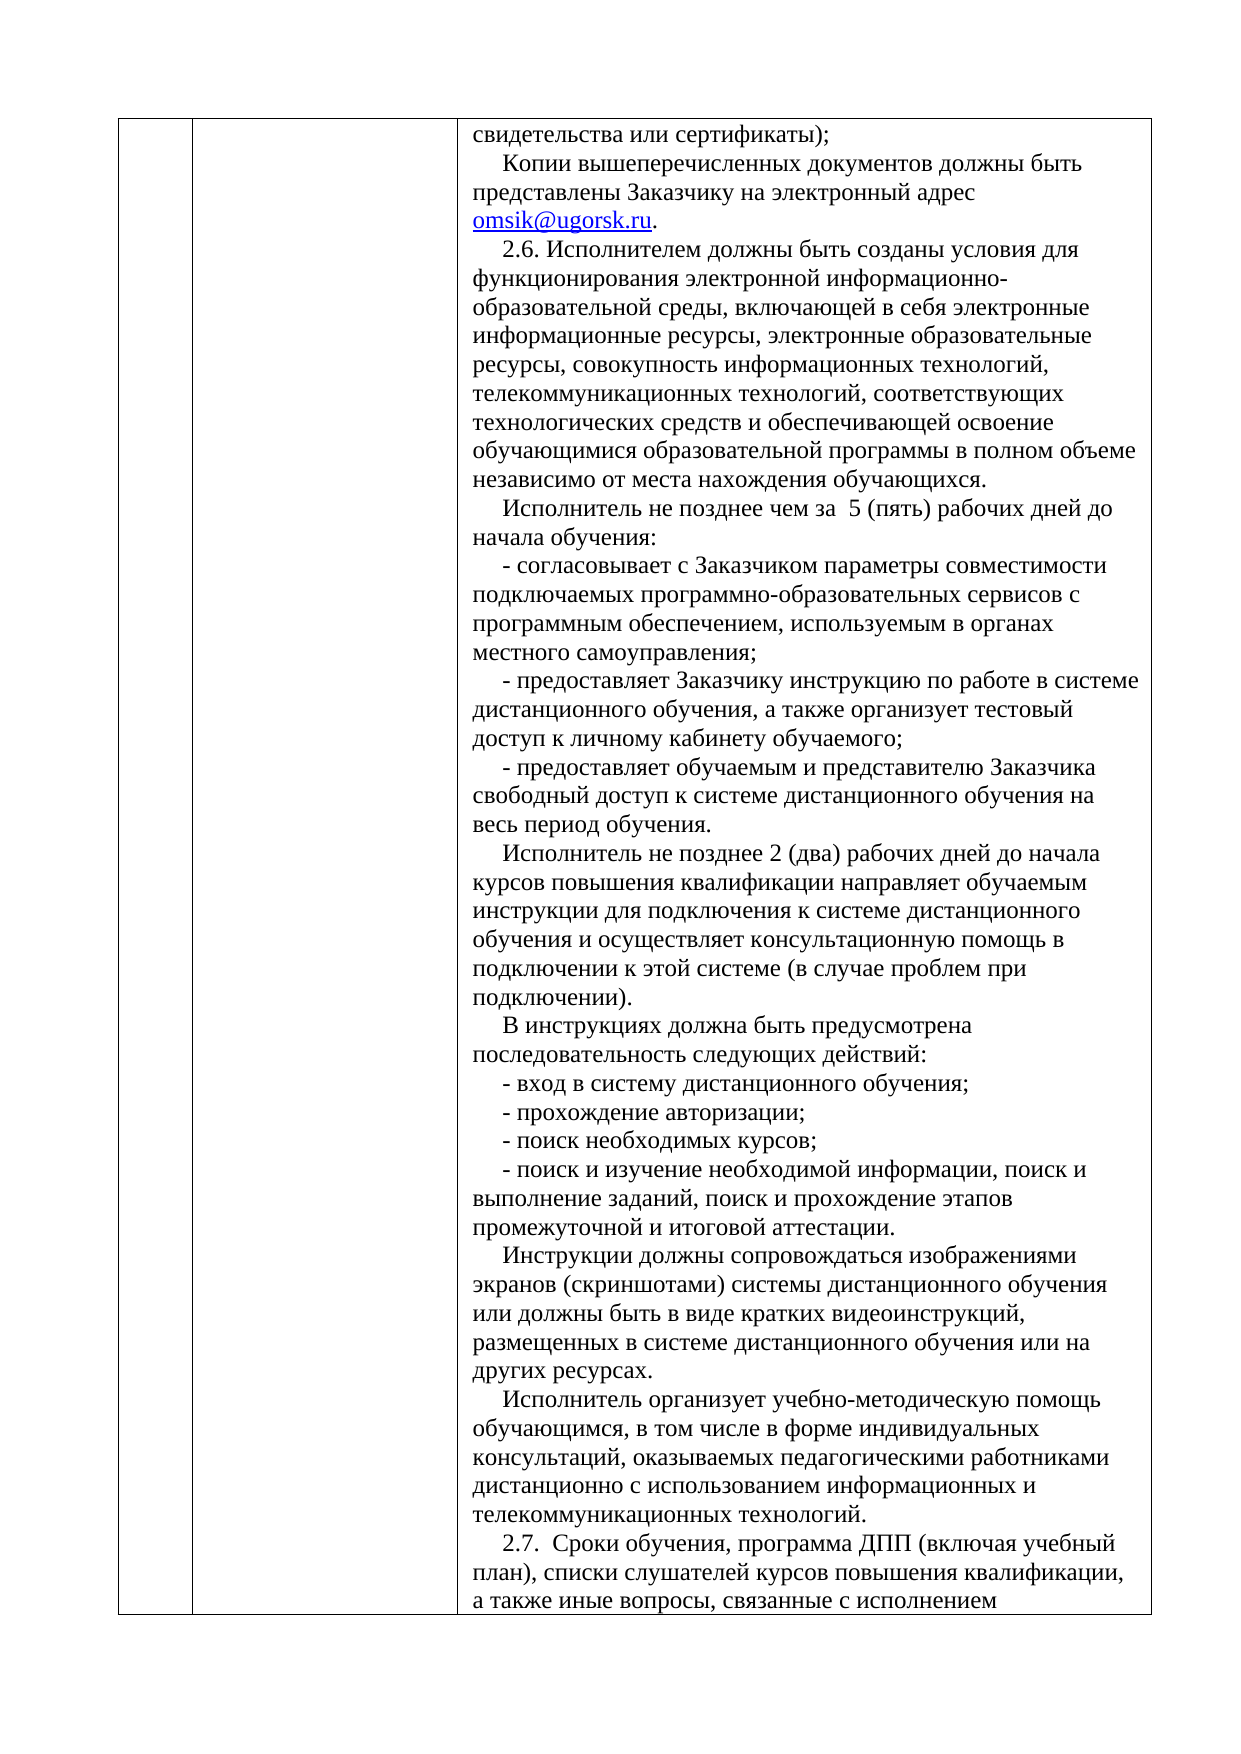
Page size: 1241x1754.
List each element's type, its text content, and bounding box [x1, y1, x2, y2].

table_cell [458, 119, 1151, 1614]
table_cell 7 [119, 119, 192, 1614]
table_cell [193, 119, 457, 1614]
